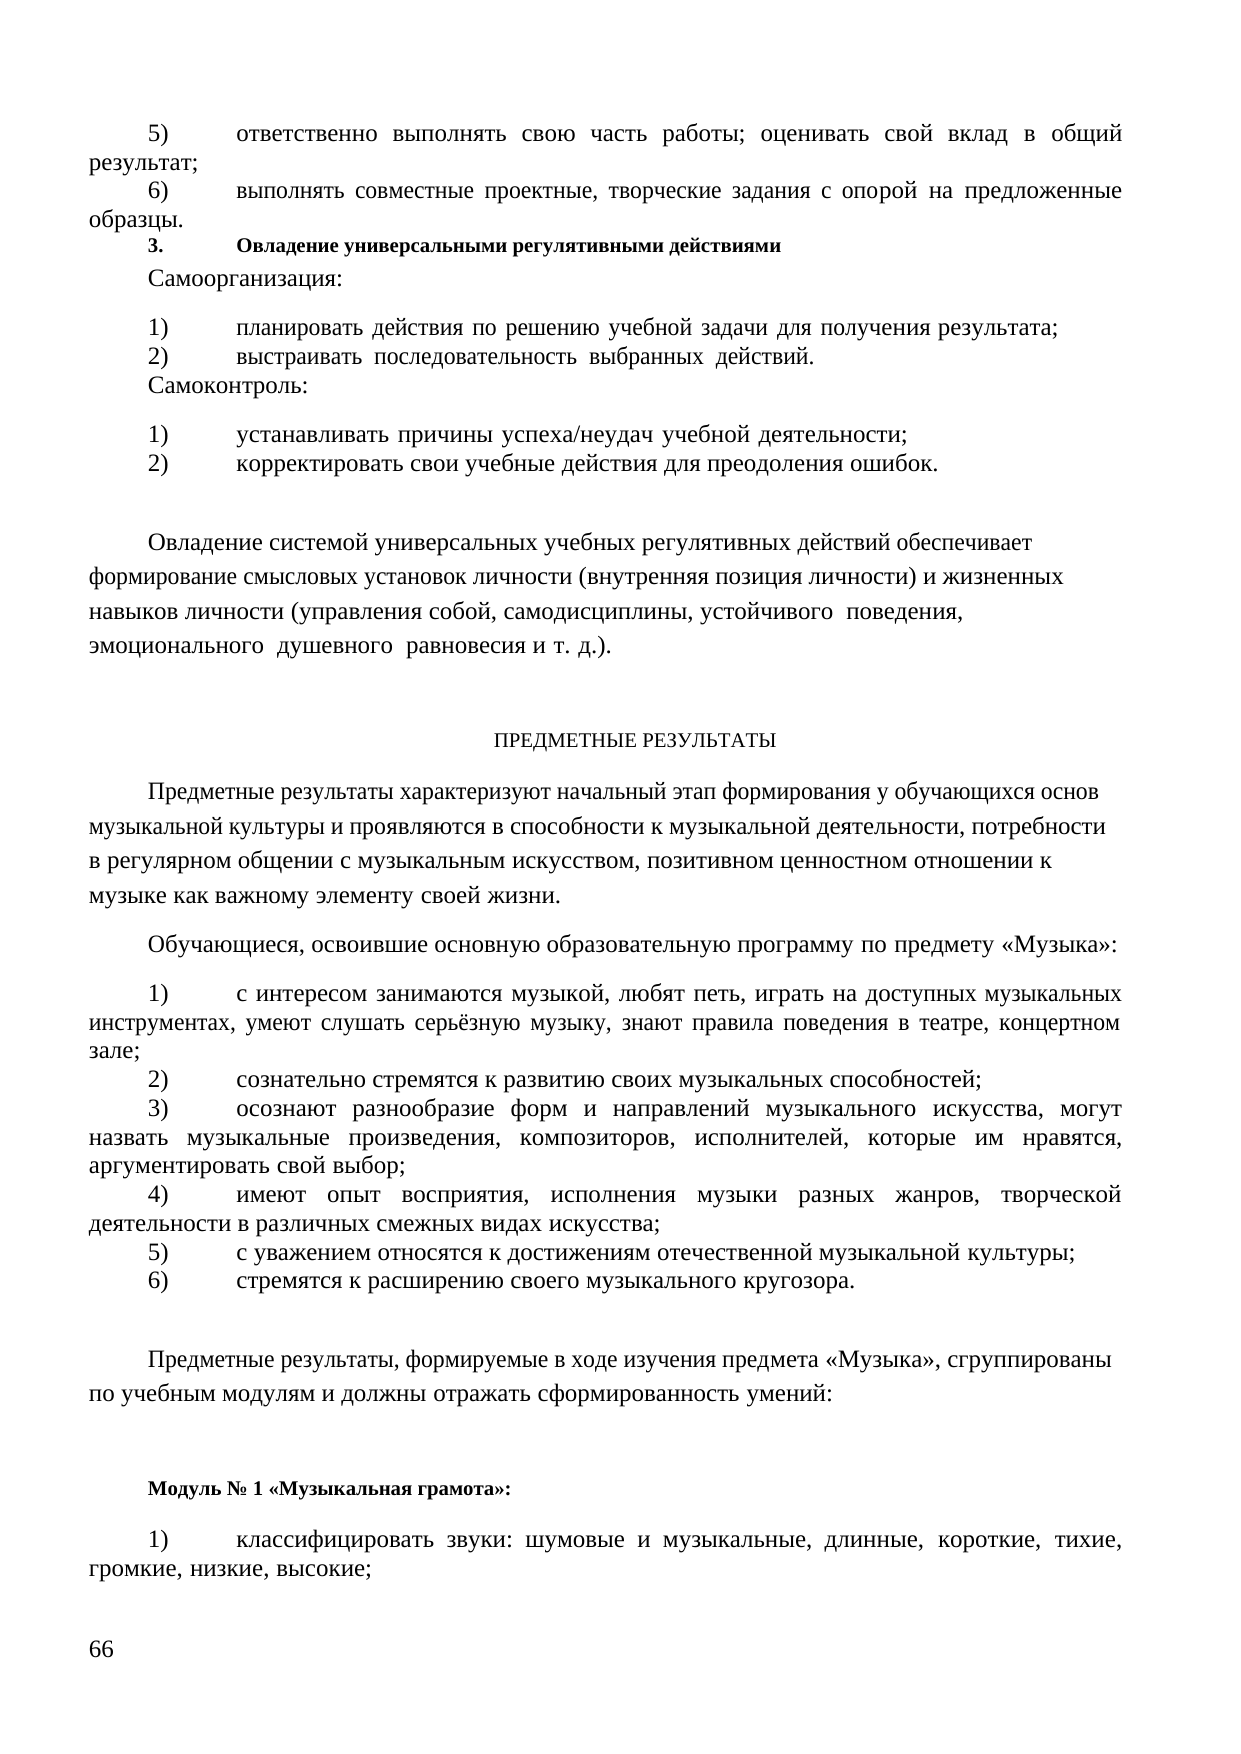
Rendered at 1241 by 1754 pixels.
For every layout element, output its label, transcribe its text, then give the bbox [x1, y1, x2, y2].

text Обучающиеся, освоившие основную образовательную программу по предмету «Музыка»: [89, 929, 1122, 958]
text Самоконтроль: [89, 370, 1122, 399]
text ПРЕДМЕТНЫЕ РЕЗУЛЬТАТЫ [89, 728, 1122, 752]
list Овладение универсальными регулятивными действиями [89, 233, 1122, 257]
list с интересом занимаются музыкой, любят петь, играть на доступных музыкальных инструментах, умеют слушать серьёзную музыку, знают правила поведения в театре, концертном зале; [89, 978, 1122, 1064]
list имеют опыт восприятия, исполнения музыки разных жанров, творческой деятельности в различных смежных видах искусства; [89, 1179, 1122, 1237]
list осознают разнообразие форм и направлений музыкального искусства, могут назвать музыкальные произведения, композиторов, исполнителей, которые им нравятся, аргументировать свой выбор; [89, 1093, 1122, 1179]
list стремятся к расширению своего музыкального кругозора. [89, 1265, 1122, 1294]
text Овладение системой универсальных учебных регулятивных действий обеспечивает формирование смысловых установок личности (внутренняя позиция личности) и жизненных навыков личности (управления собой, самодисциплины, устойчивого поведения, эмоционального душевного равновесия и т. д.). [89, 527, 1122, 659]
list планировать действия по решению учебной задачи для получения результата; [89, 312, 1122, 341]
list устанавливать причины успеха/неудач учебной деятельности; [89, 419, 1122, 448]
list выполнять совместные проектные, творческие задания с опорой на предложенные образцы. [89, 176, 1122, 233]
list классифицировать звуки: шумовые и музыкальные, длинные, короткие, тихие, громкие, низкие, высокие; [89, 1524, 1122, 1582]
list выстраивать последовательность выбранных действий. [89, 341, 1122, 369]
list с уважением относятся к достижениям отечественной музыкальной культуры; [89, 1237, 1122, 1265]
text Модуль № 1 «Музыкальная грамота»: [89, 1476, 1122, 1500]
text Предметные результаты, формируемые в ходе изучения предмета «Музыка», сгруппированы по учебным модулям и должны отражать сформированность умений: [89, 1344, 1122, 1407]
text Самоорганизация: [89, 263, 1122, 292]
list ответственно выполнять свою часть работы; оценивать свой вклад в общий результат; [89, 118, 1122, 176]
list корректировать свои учебные действия для преодоления ошибок. [89, 448, 1122, 477]
list сознательно стремятся к развитию своих музыкальных способностей; [89, 1064, 1122, 1093]
text Предметные результаты характеризуют начальный этап формирования у обучающихся основ музыкальной культуры и проявляются в способности к музыкальной деятельности, потребности в регулярном общении с музыкальным искусством, позитивном ценностном отношении к музыке как важному элементу своей жизни. [89, 776, 1122, 908]
